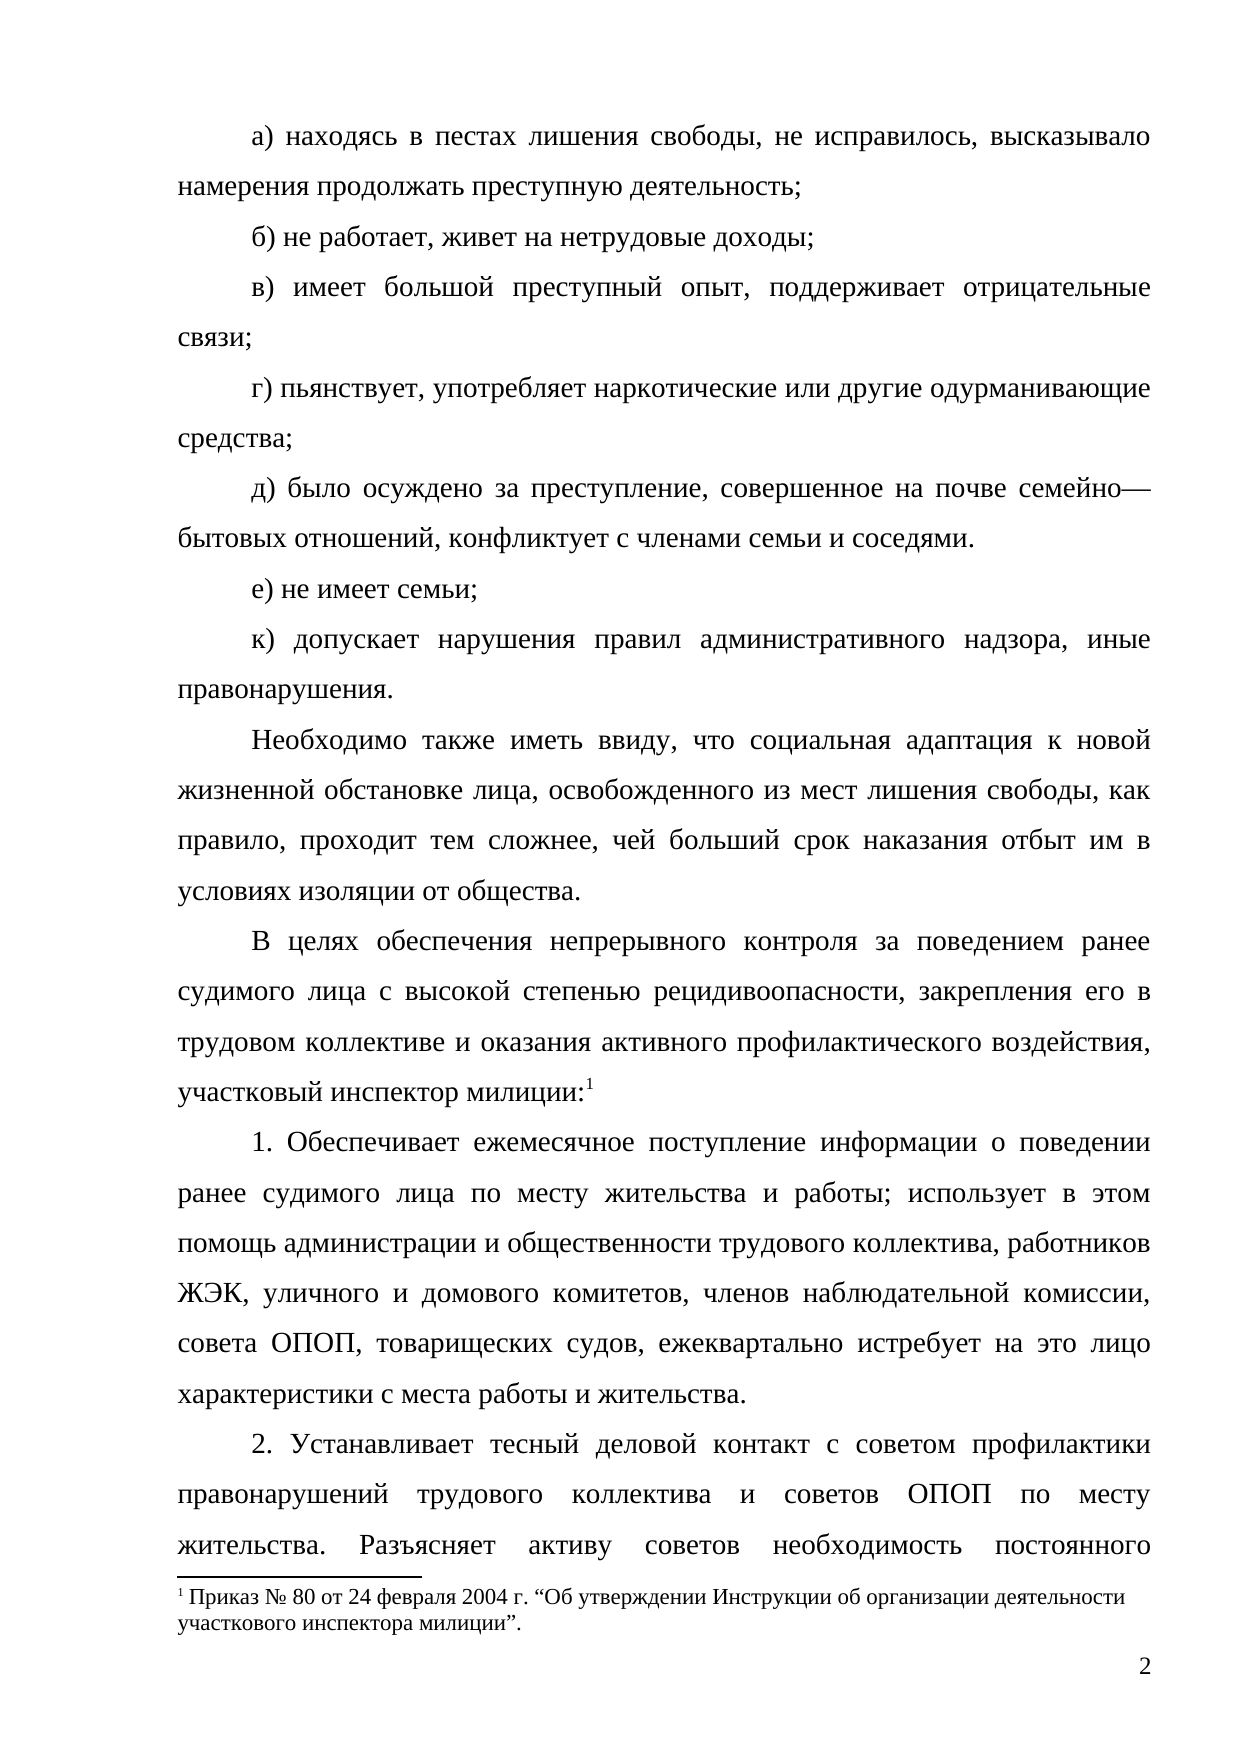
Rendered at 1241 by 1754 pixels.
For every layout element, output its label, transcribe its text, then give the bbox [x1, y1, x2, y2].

text Необходимо также иметь ввиду, что социальная адаптация к новой жизненной обстановке лица, освобожденного из мест лишения свободы, как правило, проходит тем сложнее, чей больший срок наказания отбыт им в условиях изоляции от общества. [177, 722, 1152, 906]
text б) не работает, живет на нетрудовые доходы; [177, 219, 1152, 252]
text е) не имеет семьи; [177, 571, 1152, 604]
text г) пьянствует, употребляет наркотические или другие одурманивающие средства; [177, 370, 1152, 453]
text в) имеет большой преступный опыт, поддерживает отрицательные связи; [177, 269, 1152, 353]
text В целях обеспечения непрерывного контроля за поведением ранее судимого лица с высокой степенью рецидивоопасности, закрепления его в трудовом коллективе и оказания активного профилактического воздействия, участковый инспектор милиции: [177, 923, 1152, 1108]
text д) было осуждено за преступление, совершенное на почве семейно—бытовых отношений, конфликтует с членами семьи и соседями. [177, 470, 1152, 554]
text 1. Обеспечивает ежемесячное поступление информации о поведении ранее судимого лица по месту жительства и работы; использует в этом помощь администрации и общественности трудового коллектива, работников ЖЭК, уличного и домового комитетов, членов наблюдательной комиссии, совета ОПОП, товарищеских судов, ежеквартально истребует на это лицо характеристики с места работы и жительства. [177, 1124, 1152, 1409]
text а) находясь в пестах лишения свободы, не исправилось, высказывало намерения продолжать преступную деятельность; [177, 118, 1152, 202]
text к) допускает нарушения правил административного надзора, иные правонарушения. [177, 621, 1152, 705]
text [177, 1426, 1152, 1560]
